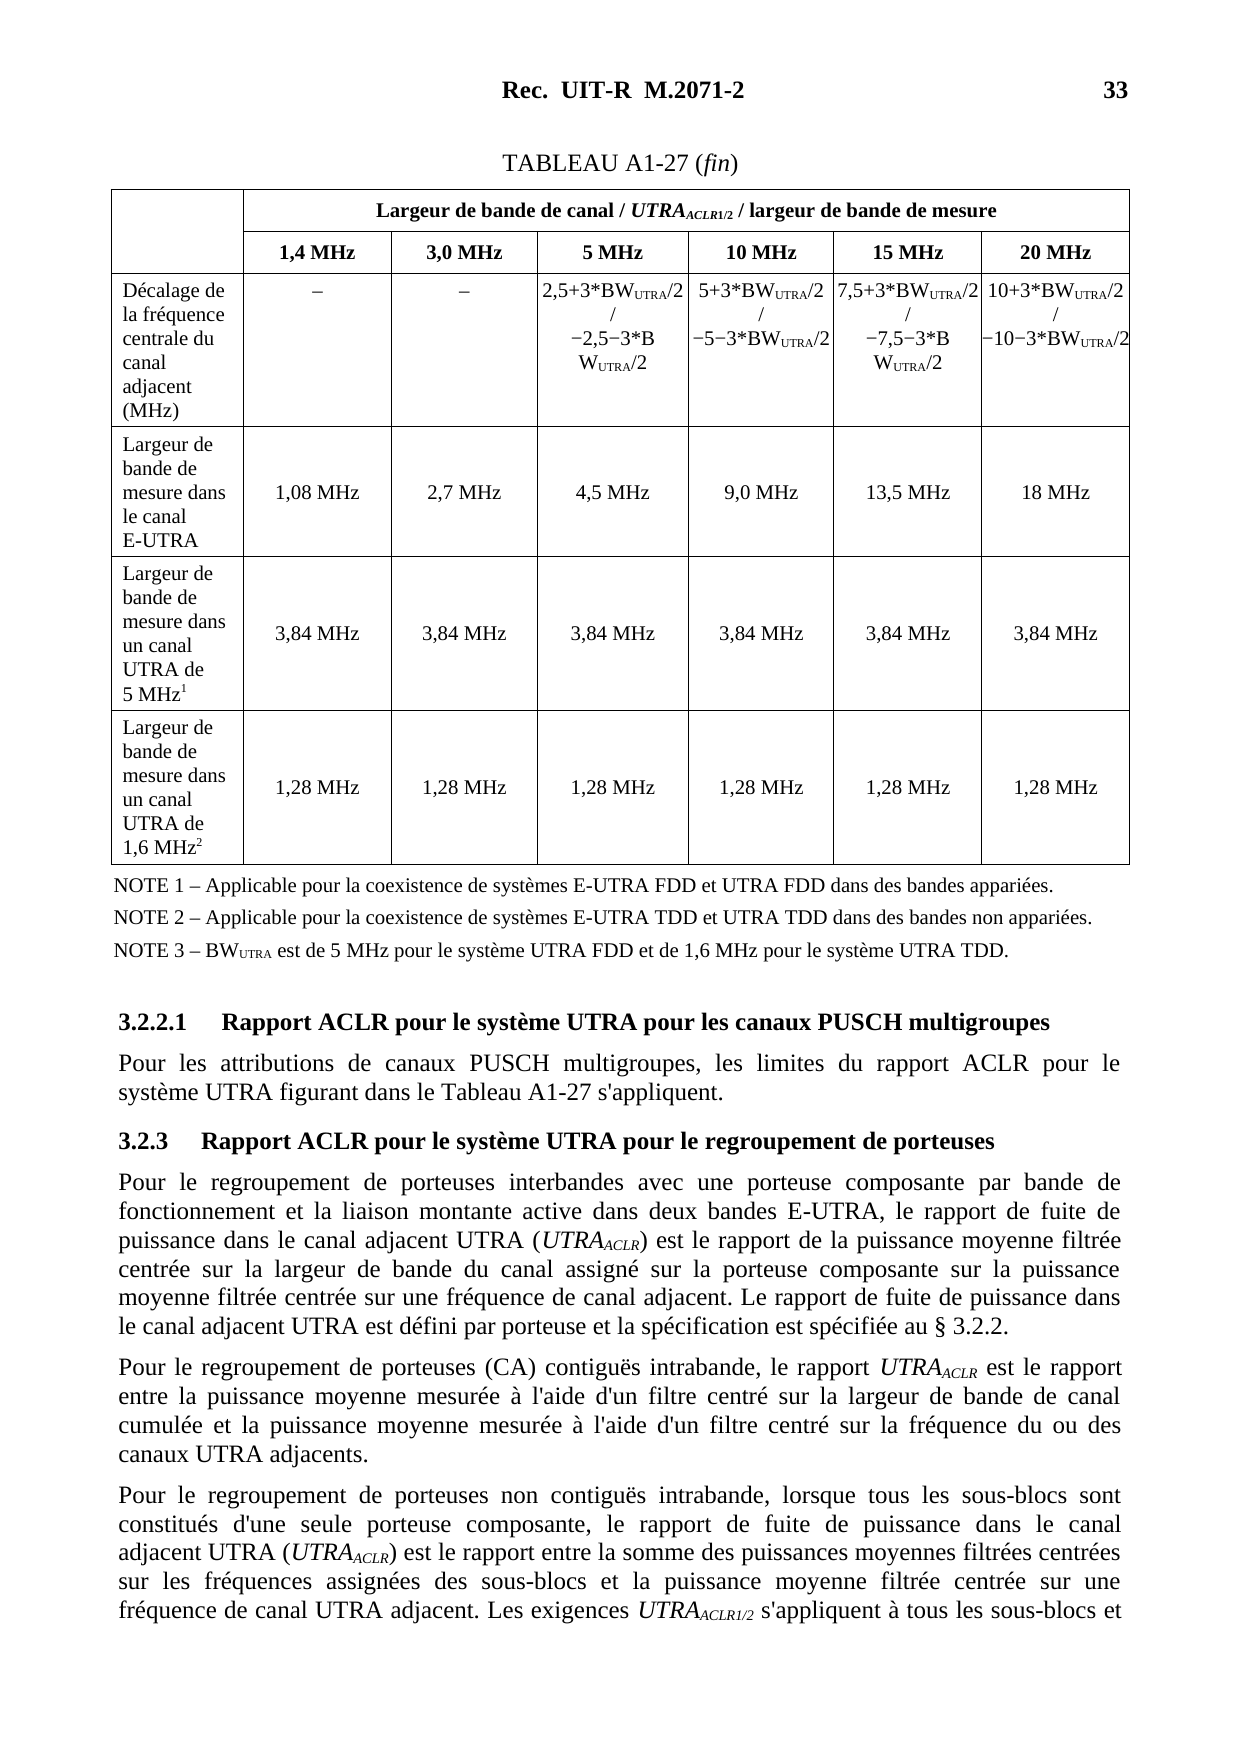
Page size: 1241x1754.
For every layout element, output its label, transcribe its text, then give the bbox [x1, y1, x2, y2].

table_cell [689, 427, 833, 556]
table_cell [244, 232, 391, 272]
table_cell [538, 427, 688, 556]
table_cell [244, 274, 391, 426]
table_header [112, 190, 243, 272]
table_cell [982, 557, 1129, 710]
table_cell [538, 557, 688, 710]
text Pour les attributions de canaux PUSCH multigroupes, les limites du rapport ACLR pour le système UTRA figurant dans le Tableau A1-27 s'appliquent. [118, 1048, 1122, 1105]
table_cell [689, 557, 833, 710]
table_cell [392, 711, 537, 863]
text Pour le regroupement de porteuses interbandes avec une porteuse composante par bande de fonctionnement et la liaison montante active dans deux bandes E-UTRA, le rapport de fuite de puissance dans le canal adjacent UTRA (UTRAACLR) est le rapport de la puissance moyenne filtrée centrée sur la largeur de bande du canal assigné sur la porteuse composante sur la puissance moyenne filtrée centrée sur une fréquence de canal adjacent. Le rapport de fuite de puissance dans le canal adjacent UTRA est défini par porteuse et la spécification est spécifiée au § 3.2.2. [118, 1167, 1122, 1340]
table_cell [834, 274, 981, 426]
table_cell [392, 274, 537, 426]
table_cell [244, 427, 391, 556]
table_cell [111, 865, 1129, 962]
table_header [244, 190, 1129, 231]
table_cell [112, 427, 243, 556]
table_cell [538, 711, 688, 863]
text Pour le regroupement de porteuses (CA) contiguës intrabande, le rapport UTRAACLR est le rapport entre la puissance moyenne mesurée à l'aide d'un filtre centré sur la largeur de bande de canal cumulée et la puissance moyenne mesurée à l'aide d'un filtre centré sur la fréquence du ou des canaux UTRA adjacents. [118, 1352, 1122, 1467]
subtitle 3.2.2.1 Rapport ACLR pour le système UTRA pour les canaux PUSCH multigroupes [118, 1007, 1122, 1035]
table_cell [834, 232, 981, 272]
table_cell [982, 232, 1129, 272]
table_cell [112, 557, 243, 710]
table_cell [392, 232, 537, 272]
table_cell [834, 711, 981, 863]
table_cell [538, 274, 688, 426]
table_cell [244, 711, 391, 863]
text TABLEAU A1-27 (fin) [118, 148, 1122, 176]
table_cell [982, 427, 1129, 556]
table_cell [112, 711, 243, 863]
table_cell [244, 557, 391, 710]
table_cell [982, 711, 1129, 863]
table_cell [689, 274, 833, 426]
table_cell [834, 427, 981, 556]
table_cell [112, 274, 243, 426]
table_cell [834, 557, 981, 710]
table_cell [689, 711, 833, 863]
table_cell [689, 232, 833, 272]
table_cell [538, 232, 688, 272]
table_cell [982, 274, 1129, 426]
subtitle 3.2.3 Rapport ACLR pour le système UTRA pour le regroupement de porteuses [118, 1126, 1122, 1155]
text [118, 1480, 1122, 1624]
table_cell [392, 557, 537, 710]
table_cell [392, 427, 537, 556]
